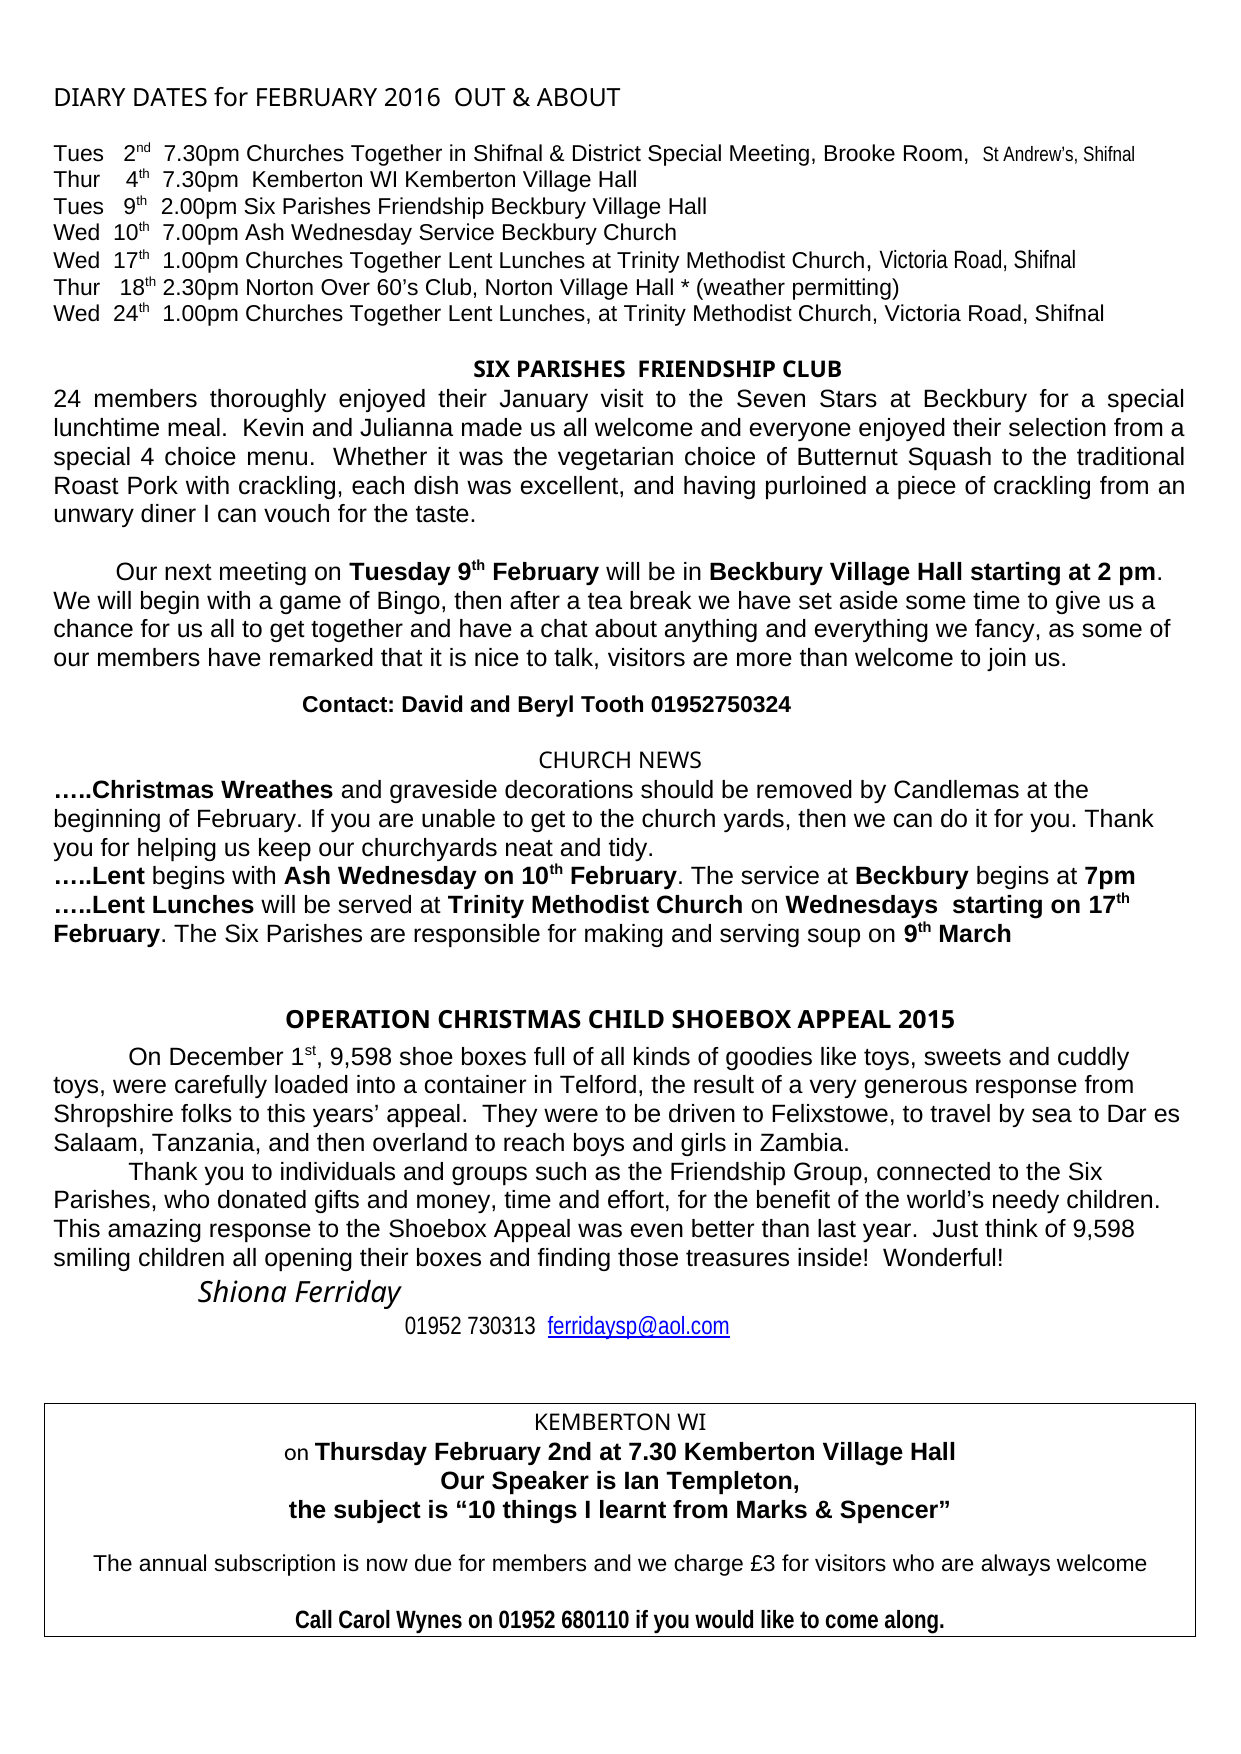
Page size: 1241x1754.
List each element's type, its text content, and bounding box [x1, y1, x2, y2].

text the subject is “10 things I learnt from Marks & Spencer” [53, 1495, 1187, 1524]
text The annual subscription is now due for members and we charge £3 for visitors who are always welcome [53, 1550, 1187, 1576]
text Shiona Ferriday [53, 1272, 1187, 1311]
text Contact: David and Beryl Tooth 01952750324 [53, 691, 1187, 717]
text Tues 9th 2.00pm Six Parishes Friendship Beckbury Village Hall [53, 193, 1187, 219]
text …..Lent Lunches will be served at Trinity Methodist Church on Wednesdays starting on 17th February. The Six Parishes are responsible for making and serving soup on 9th March [53, 890, 1187, 947]
text CHURCH NEWS [53, 744, 1187, 775]
text Call Carol Wynes on 01952 680110 if you would like to come along. [45, 1602, 1195, 1636]
text Our next meeting on Tuesday 9th February will be in Beckbury Village Hall starting at 2 pm. [53, 557, 1187, 586]
text We will begin with a game of Bingo, then after a tea break we have set aside some time to give us a chance for us all to get together and have a chat about anything and everything we fancy, as some of our members have remarked that it is nice to talk, visitors are more than welcome to join us. [53, 586, 1187, 672]
text on Thursday February 2nd at 7.30 Kemberton Village Hall [53, 1437, 1187, 1466]
text …..Lent begins with Ash Wednesday on 10th February. The service at Beckbury begins at 7pm [53, 861, 1187, 890]
text Our Speaker is Ian Templeton, [53, 1466, 1187, 1495]
text Tues 2nd 7.30pm Churches Together in Shifnal & District Special Meeting, Brooke Room, St Andrew’s, Shifnal [53, 140, 1187, 166]
text 01952 730313 ferridaysp@aol.com [53, 1311, 1187, 1340]
text Wed 10th 7.00pm Ash Wednesday Service Beckbury Church [53, 219, 1187, 245]
text …..Christmas Wreathes and graveside decorations should be removed by Candlemas at the beginning of February. If you are unable to get to the church yards, then we can do it for you. Thank you for helping us keep our churchyards neat and tidy. [53, 775, 1187, 861]
text KEMBERTON WI [45, 1404, 1195, 1437]
text OPERATION CHRISTMAS CHILD SHOEBOX APPEAL 2015 [53, 1001, 1187, 1035]
text SIX PARISHES FRIENDSHIP CLUB [53, 353, 1187, 384]
text On December 1st, 9,598 shoe boxes full of all kinds of goodies like toys, sweets and cuddly toys, were carefully loaded into a container in Telford, the result of a very generous response from Shropshire folks to this years’ appeal. They were to be driven to Felixstowe, to travel by sea to , , and then overland to reach boys and girls in . [53, 1042, 1187, 1157]
text DIARY DATES for FEBRUARY 2016 OUT & ABOUT [53, 79, 1187, 113]
text Thank you to individuals and groups such as the Friendship Group, connected to the Six Parishes, who donated gifts and money, time and effort, for the benefit of the world’s needy children. This amazing response to the Shoebox Appeal was even better than last year. Just think of 9,598 smiling children all opening their boxes and finding those treasures inside! Wonderful! [53, 1157, 1187, 1272]
text Thur 4th 7.30pm Kemberton WI Kemberton Village Hall [53, 166, 1187, 193]
text 24 members thoroughly enjoyed their January visit to the Seven Stars at Beckbury for a special lunchtime meal. Kevin and Julianna made us all welcome and everyone enjoyed their selection from a special 4 choice menu. Whether it was the vegetarian choice of Butternut Squash to the traditional Roast Pork with crackling, each dish was excellent, and having purloined a piece of crackling from an unwary diner I can vouch for the taste. [53, 384, 1187, 528]
text Thur 18th 2.30pm Norton Over 60’s Club, Norton Village Hall * (weather permitting) [53, 274, 1187, 300]
text Wed 17th 1.00pm Churches Together Lent Lunches at Trinity Methodist Church, Victoria Road, Shifnal [53, 245, 1187, 274]
text Wed 24th 1.00pm Churches Together Lent Lunches, at Trinity Methodist Church, Victoria Road, Shifnal [53, 300, 1187, 327]
